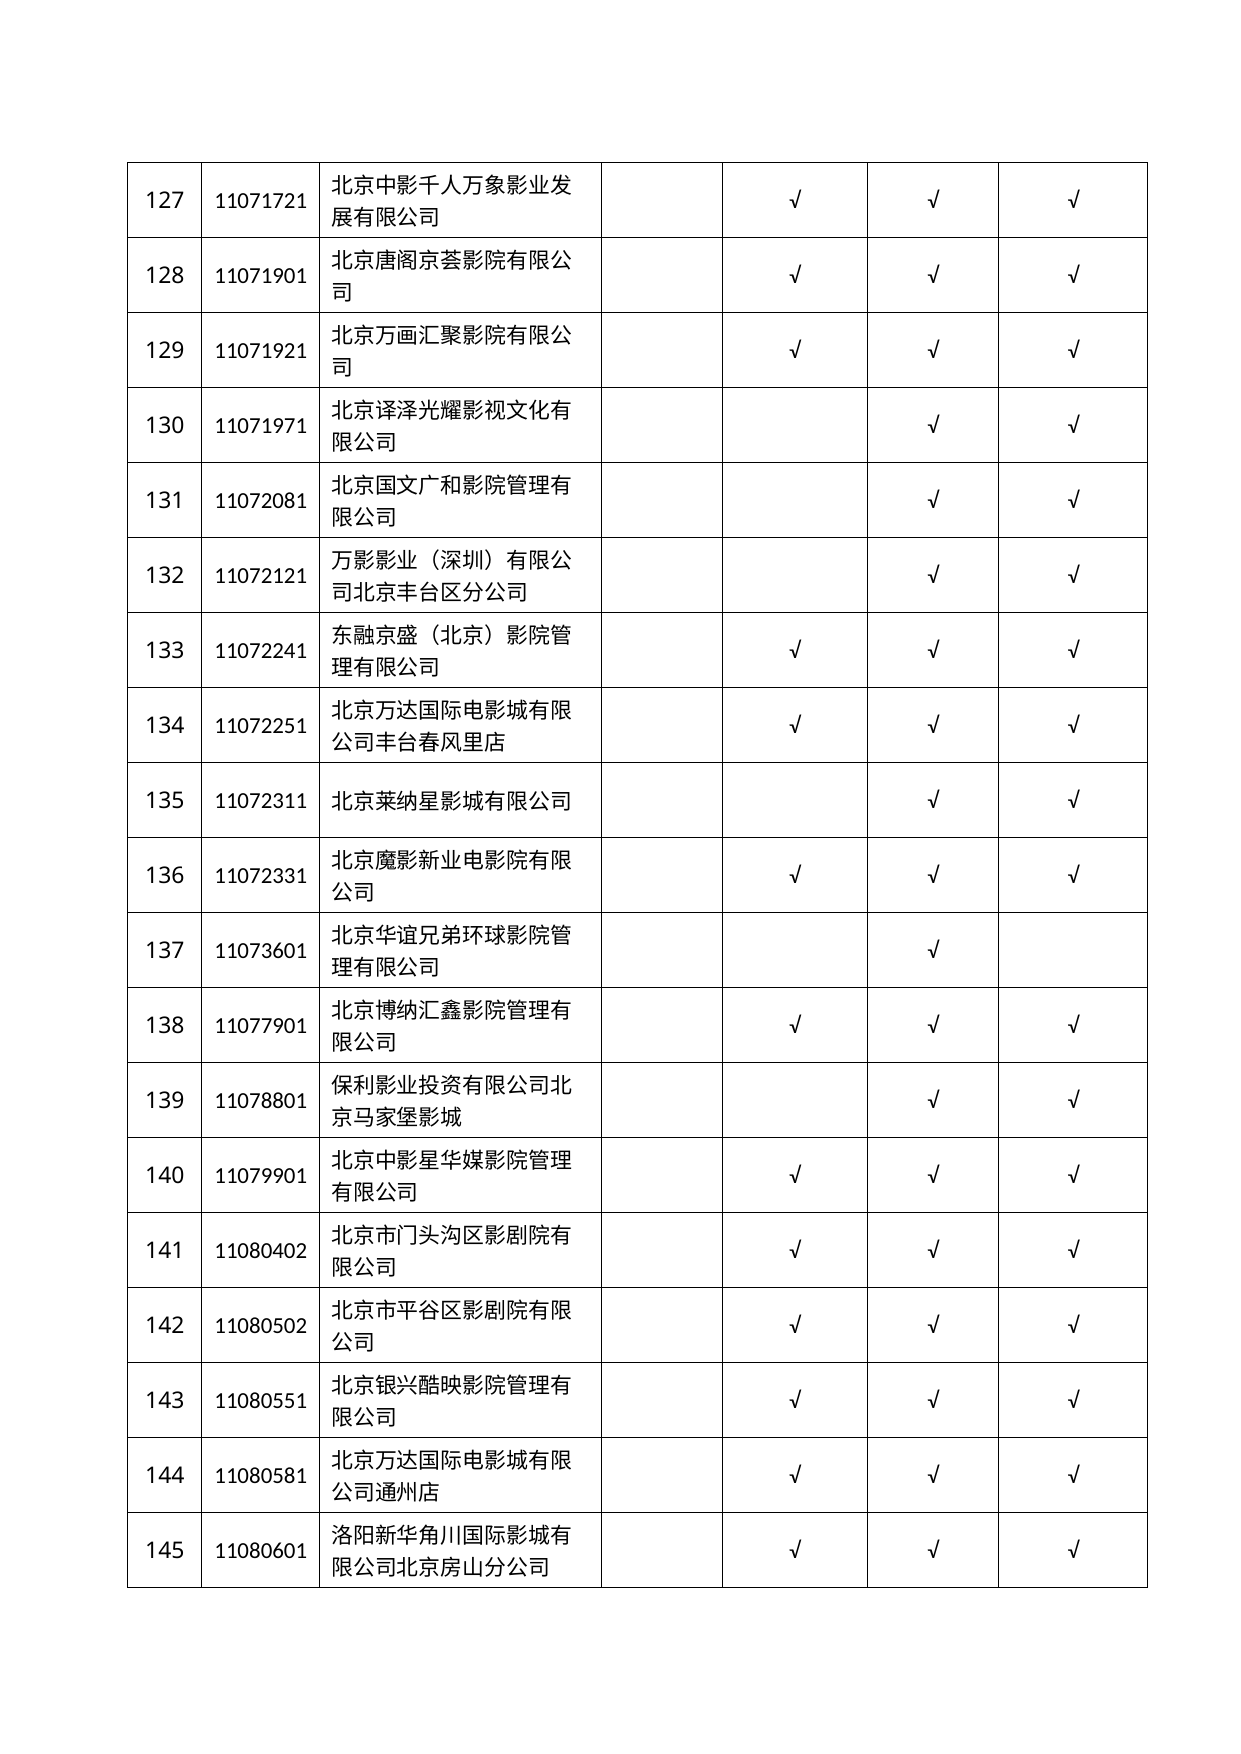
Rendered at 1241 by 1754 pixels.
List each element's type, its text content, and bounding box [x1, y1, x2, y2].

table_cell √ [999, 163, 1147, 237]
table_cell 143 [128, 1363, 201, 1437]
table_cell √ [868, 1213, 998, 1287]
table_cell √ [723, 613, 867, 687]
table_cell 130 [128, 388, 201, 462]
table_cell 11072311 [202, 763, 319, 837]
table_cell √ [999, 313, 1147, 387]
table_cell √ [723, 1288, 867, 1362]
table_cell 东融京盛（北京）影院管理有限公司 [320, 613, 601, 687]
table_cell √ [868, 1363, 998, 1437]
table_cell √ [868, 1288, 998, 1362]
table_cell √ [723, 163, 867, 237]
table_cell √ [868, 538, 998, 612]
table_cell √ [999, 1288, 1147, 1362]
table_cell 北京万画汇聚影院有限公司 [320, 313, 601, 387]
table_cell 11077901 [202, 988, 319, 1062]
table_cell 11080581 [202, 1438, 319, 1512]
table_cell √ [999, 613, 1147, 687]
table_cell 138 [128, 988, 201, 1062]
table_cell [602, 538, 722, 612]
table_cell [602, 463, 722, 537]
table_cell [723, 463, 867, 537]
table_cell √ [723, 1438, 867, 1512]
table_cell 135 [128, 763, 201, 837]
table_cell √ [999, 838, 1147, 912]
table_cell [602, 913, 722, 987]
table_cell √ [868, 1438, 998, 1512]
table_cell 137 [128, 913, 201, 987]
table_cell √ [999, 538, 1147, 612]
table_cell 北京万达国际电影城有限公司通州店 [320, 1438, 601, 1512]
table_cell 11080502 [202, 1288, 319, 1362]
table_cell 144 [128, 1438, 201, 1512]
table_cell √ [868, 238, 998, 312]
table_cell 11078801 [202, 1063, 319, 1137]
table_cell [602, 163, 722, 237]
table_cell √ [999, 1138, 1147, 1212]
table_cell 136 [128, 838, 201, 912]
table_cell 11072241 [202, 613, 319, 687]
table_cell √ [999, 688, 1147, 762]
table_cell √ [723, 313, 867, 387]
table_cell 洛阳新华角川国际影城有限公司北京房山分公司 [320, 1513, 601, 1587]
table_cell 北京译泽光耀影视文化有限公司 [320, 388, 601, 462]
table_cell √ [723, 1213, 867, 1287]
table_cell √ [999, 238, 1147, 312]
table_cell √ [999, 1213, 1147, 1287]
table_cell 北京中影千人万象影业发展有限公司 [320, 163, 601, 237]
table_cell 11071971 [202, 388, 319, 462]
table_cell 11071921 [202, 313, 319, 387]
table_cell [723, 388, 867, 462]
table_cell 11073601 [202, 913, 319, 987]
table_cell [602, 1438, 722, 1512]
table_cell √ [723, 988, 867, 1062]
table_cell [602, 1288, 722, 1362]
table_cell √ [868, 1063, 998, 1137]
table_cell 北京华谊兄弟环球影院管理有限公司 [320, 913, 601, 987]
table_cell [723, 1063, 867, 1137]
table_cell √ [868, 163, 998, 237]
table_cell [723, 538, 867, 612]
table_cell √ [999, 463, 1147, 537]
table_cell 145 [128, 1513, 201, 1587]
table_cell √ [999, 1063, 1147, 1137]
table_cell [602, 238, 722, 312]
table_cell √ [868, 763, 998, 837]
table_cell 北京市门头沟区影剧院有限公司 [320, 1213, 601, 1287]
table_cell 129 [128, 313, 201, 387]
table_cell 北京莱纳星影城有限公司 [320, 763, 601, 837]
table_cell √ [723, 838, 867, 912]
table_cell √ [723, 688, 867, 762]
table_cell [723, 913, 867, 987]
table_cell 11072331 [202, 838, 319, 912]
table_cell 11072081 [202, 463, 319, 537]
table_cell √ [723, 1138, 867, 1212]
table_cell 134 [128, 688, 201, 762]
table_cell 北京万达国际电影城有限公司丰台春风里店 [320, 688, 601, 762]
table_cell 11080551 [202, 1363, 319, 1437]
table_cell 132 [128, 538, 201, 612]
table_cell [602, 1363, 722, 1437]
table_cell 北京魔影新业电影院有限公司 [320, 838, 601, 912]
table_cell √ [868, 988, 998, 1062]
table_cell 11072121 [202, 538, 319, 612]
table_cell √ [723, 238, 867, 312]
table_cell 139 [128, 1063, 201, 1137]
table_cell [723, 763, 867, 837]
table_cell √ [868, 388, 998, 462]
table_cell √ [868, 913, 998, 987]
table_cell [602, 763, 722, 837]
table_cell [602, 1063, 722, 1137]
table_cell 万影影业（深圳）有限公司北京丰台区分公司 [320, 538, 601, 612]
table_cell [602, 613, 722, 687]
table_cell √ [999, 1513, 1147, 1587]
table_cell √ [868, 1513, 998, 1587]
table_cell 北京银兴酷映影院管理有限公司 [320, 1363, 601, 1437]
table_cell 128 [128, 238, 201, 312]
table_cell √ [999, 988, 1147, 1062]
table_cell [602, 1213, 722, 1287]
table_cell 131 [128, 463, 201, 537]
table_cell √ [999, 388, 1147, 462]
table_cell [602, 313, 722, 387]
table_cell 140 [128, 1138, 201, 1212]
table_cell 11071901 [202, 238, 319, 312]
table_cell [999, 913, 1147, 987]
table_cell 127 [128, 163, 201, 237]
table_cell 北京唐阁京荟影院有限公司 [320, 238, 601, 312]
table_cell √ [868, 463, 998, 537]
table_cell [602, 838, 722, 912]
table_cell √ [723, 1363, 867, 1437]
table_cell √ [868, 613, 998, 687]
table_cell √ [868, 688, 998, 762]
table_cell [602, 688, 722, 762]
table_cell √ [999, 763, 1147, 837]
table_cell [602, 988, 722, 1062]
table_cell 11079901 [202, 1138, 319, 1212]
table_cell 北京中影星华媒影院管理有限公司 [320, 1138, 601, 1212]
table_cell 保利影业投资有限公司北京马家堡影城 [320, 1063, 601, 1137]
table_cell 133 [128, 613, 201, 687]
table_cell [602, 1138, 722, 1212]
table_cell 11071721 [202, 163, 319, 237]
table_cell 142 [128, 1288, 201, 1362]
table_cell 141 [128, 1213, 201, 1287]
table_cell √ [723, 1513, 867, 1587]
table_cell 北京博纳汇鑫影院管理有限公司 [320, 988, 601, 1062]
table_cell 11080601 [202, 1513, 319, 1587]
table_cell √ [868, 313, 998, 387]
table_cell 北京市平谷区影剧院有限公司 [320, 1288, 601, 1362]
table_cell 北京国文广和影院管理有限公司 [320, 463, 601, 537]
table_cell √ [999, 1363, 1147, 1437]
table_cell √ [999, 1438, 1147, 1512]
table_cell √ [868, 838, 998, 912]
table_cell 11080402 [202, 1213, 319, 1287]
table_cell 11072251 [202, 688, 319, 762]
table_cell √ [868, 1138, 998, 1212]
table_cell [602, 388, 722, 462]
table_cell [602, 1513, 722, 1587]
